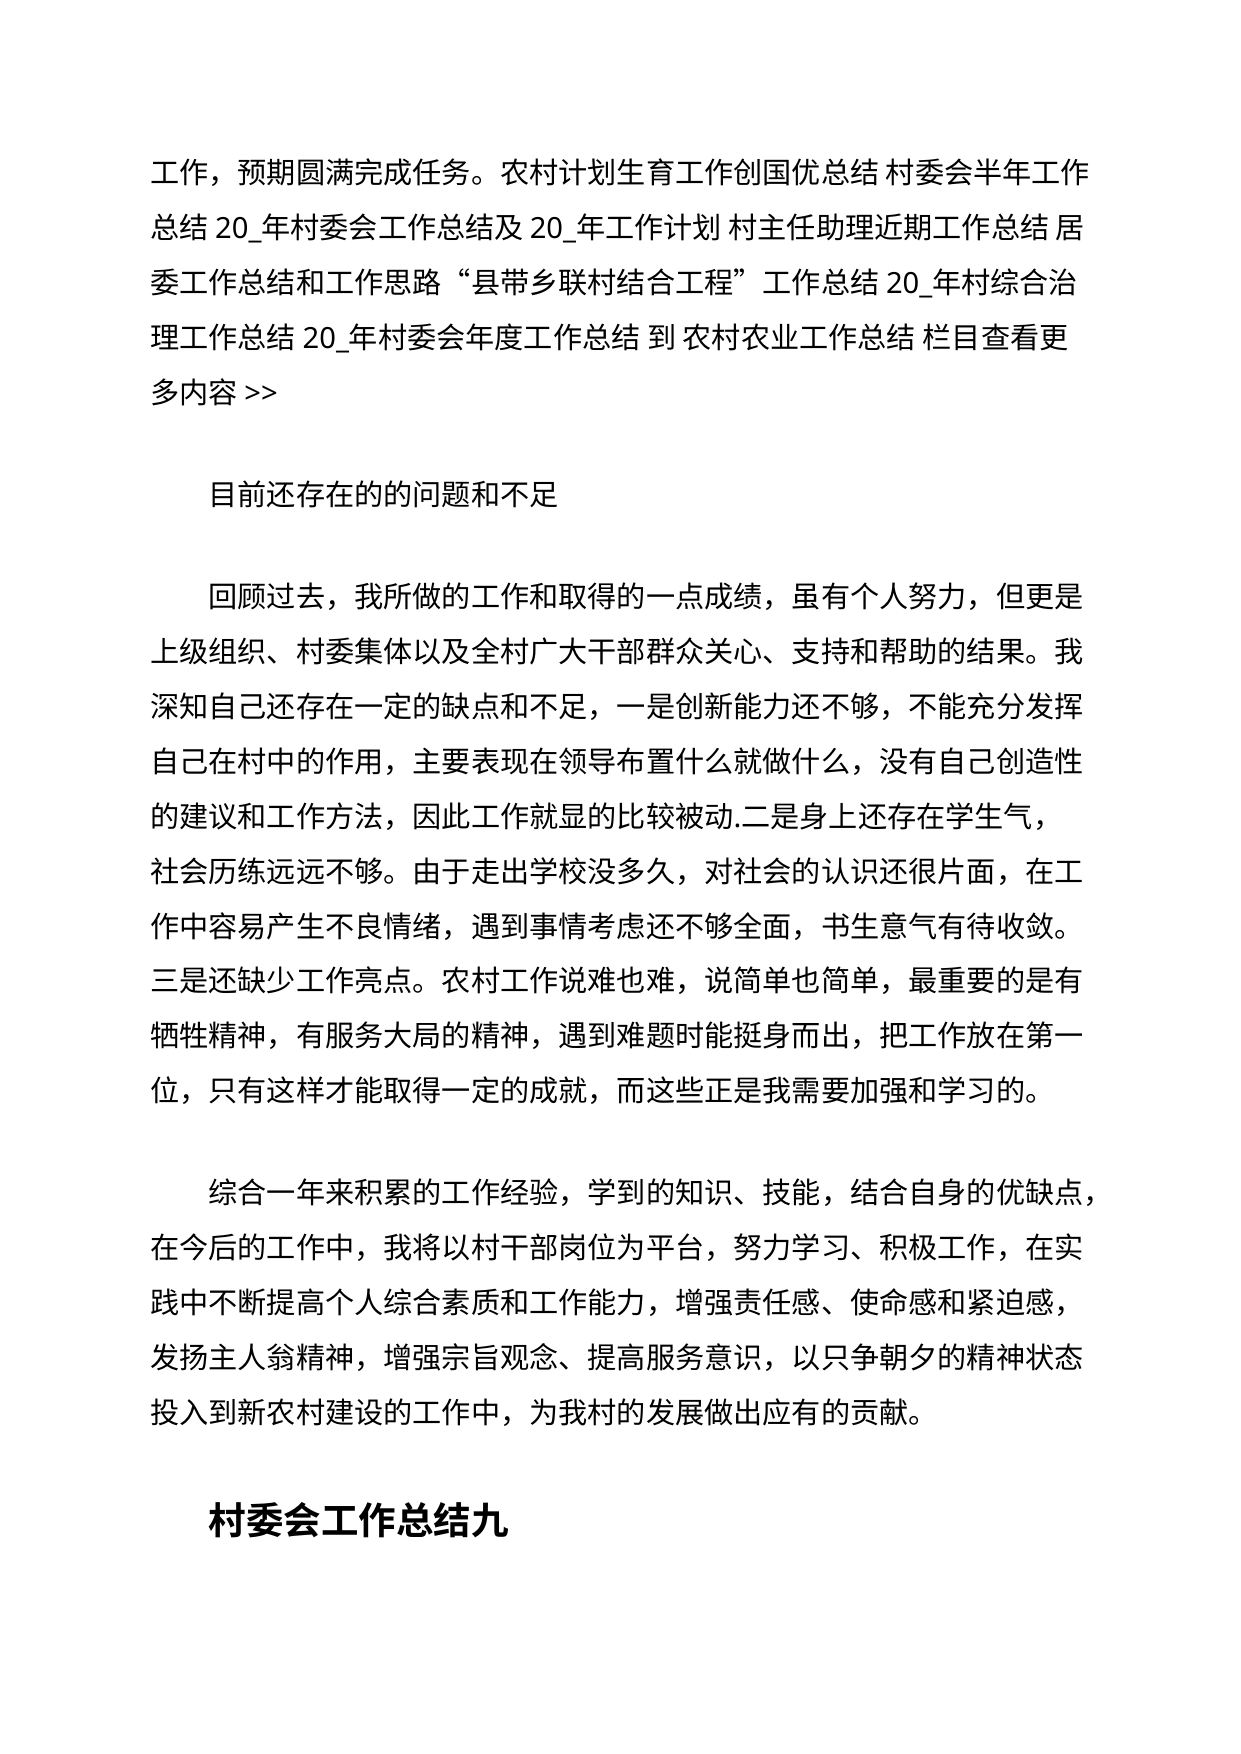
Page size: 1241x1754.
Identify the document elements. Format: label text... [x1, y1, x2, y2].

text 村委会工作总结九 [150, 1491, 1090, 1545]
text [150, 150, 1090, 412]
text 回顾过去，我所做的工作和取得的一点成绩，虽有个人努力，但更是上级组织、村委集体以及全村广大干部群众关心、支持和帮助的结果。我深知自己还存在一定的缺点和不足，一是创新能力还不够，不能充分发挥自己在村中的作用，主要表现在领导布置什么就做什么，没有自己创造性的建议和工作方法，因此工作就显的比较被动.二是身上还存在学生气，社会历练远远不够。由于走出学校没多久，对社会的认识还很片面，在工作中容易产生不良情绪，遇到事情考虑还不够全面，书生意气有待收敛。三是还缺少工作亮点。农村工作说难也难，说简单也简单，最重要的是有牺牲精神，有服务大局的精神，遇到难题时能挺身而出，把工作放在第一位，只有这样才能取得一定的成就，而这些正是我需要加强和学习的。 [150, 574, 1090, 1110]
text 目前还存在的的问题和不足 [150, 472, 1090, 514]
text 综合一年来积累的工作经验，学到的知识、技能，结合自身的优缺点，在今后的工作中，我将以村干部岗位为平台，努力学习、积极工作，在实践中不断提高个人综合素质和工作能力，增强责任感、使命感和紧迫感，发扬主人翁精神，增强宗旨观念、提高服务意识，以只争朝夕的精神状态投入到新农村建设的工作中，为我村的发展做出应有的贡献。 [150, 1169, 1090, 1431]
